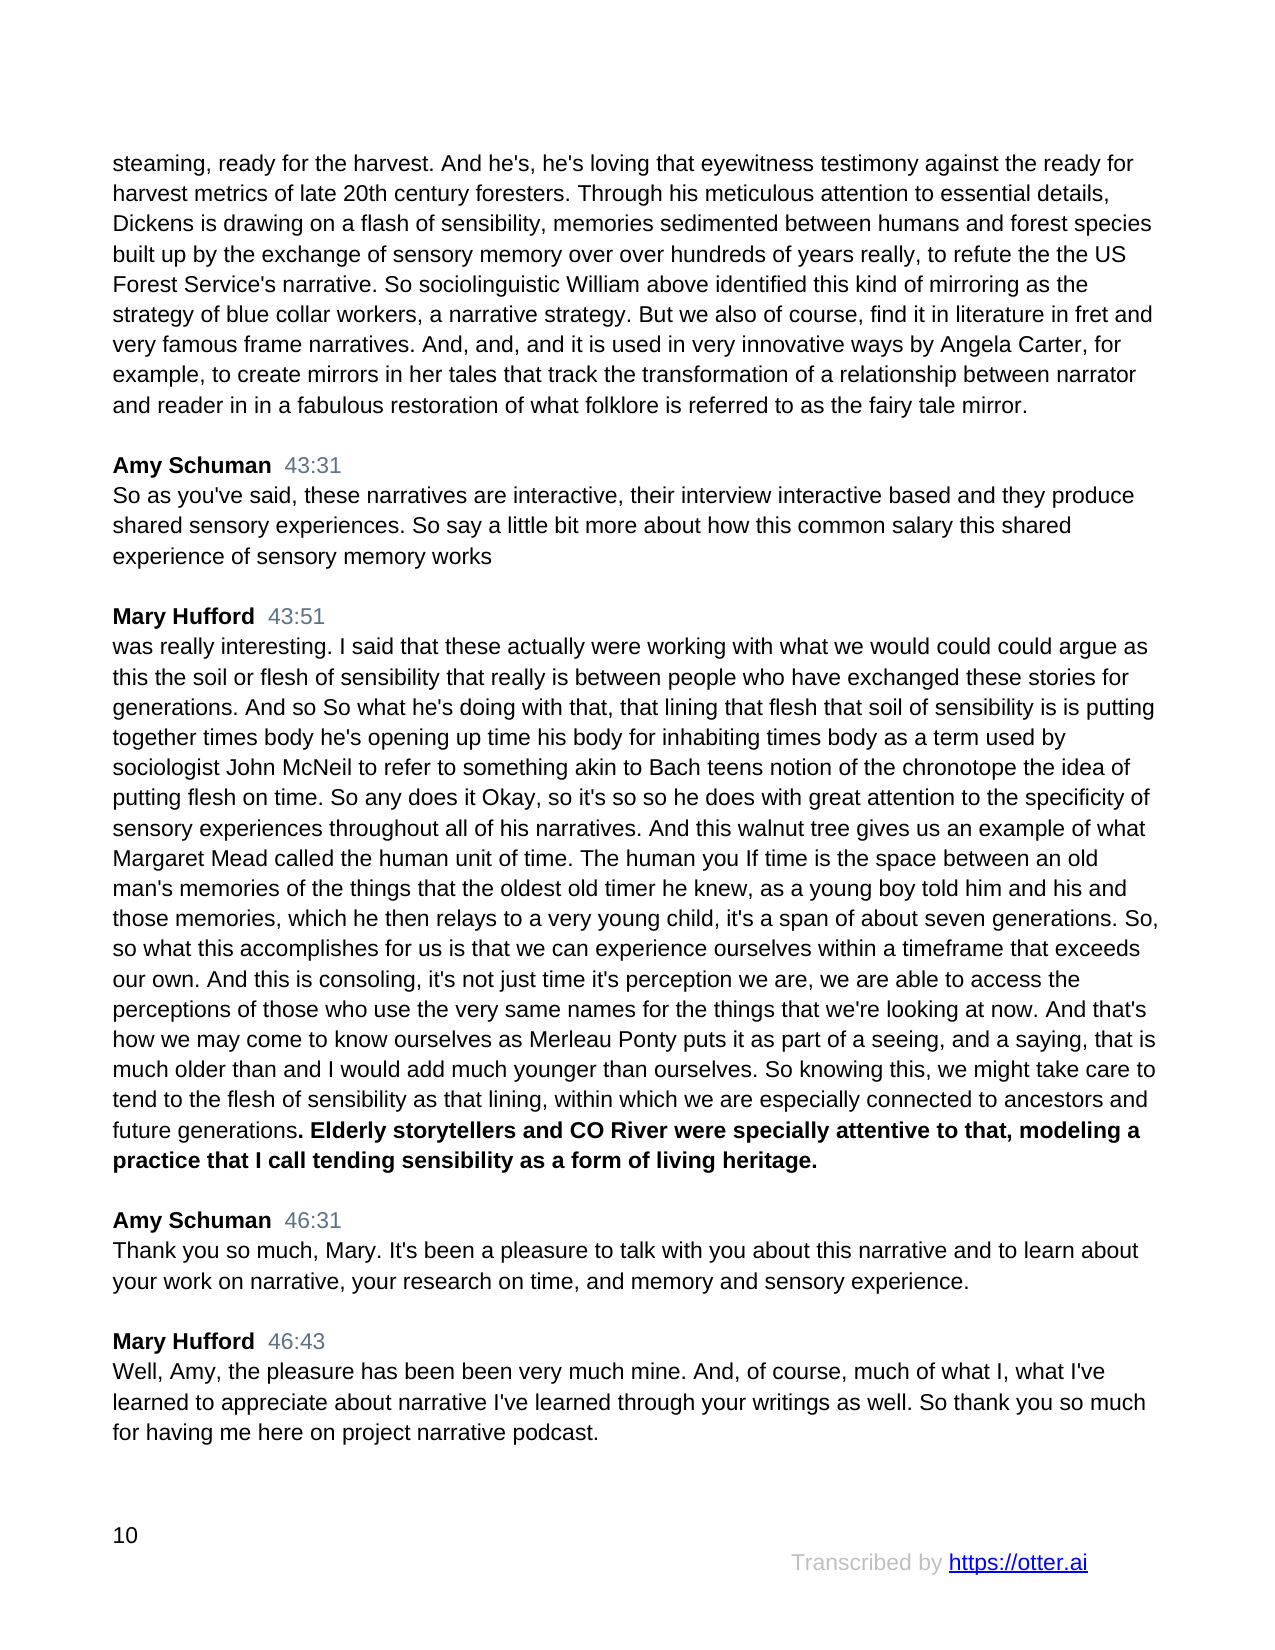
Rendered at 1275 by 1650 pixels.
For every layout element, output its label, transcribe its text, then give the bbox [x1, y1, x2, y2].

text Mary Hufford 46:43 [112, 1328, 1162, 1354]
text So as you've said, these narratives are interactive, their interview interactive based and they produce shared sensory experiences. So say a little bit more about how this common salary this shared experience of sensory memory works [112, 482, 1162, 569]
text was really interesting. I said that these actually were working with what we would could could argue as this the soil or flesh of sensibility that really is between people who have exchanged these stories for generations. And so So what he's doing with that, that lining that flesh that soil of sensibility is is putting together times body he's opening up time his body for inhabiting times body as a term used by sociologist John McNeil to refer to something akin to Bach teens notion of the chronotope the idea of putting flesh on time. So any does it Okay, so it's so so he does with great attention to the specificity of sensory experiences throughout all of his narratives. And this walnut tree gives us an example of what Margaret Mead called the human unit of time. The human you If time is the space between an old man's memories of the things that the oldest old timer he knew, as a young boy told him and his and those memories, which he then relays to a very young child, it's a span of about seven generations. So, so what this accomplishes for us is that we can experience ourselves within a timeframe that exceeds our own. And this is consoling, it's not just time it's perception we are, we are able to access the perceptions of those who use the very same names for the things that we're looking at now. And that's how we may come to know ourselves as Merleau Ponty puts it as part of a seeing, and a saying, that is much older than and I would add much younger than ourselves. So knowing this, we might take care to tend to the flesh of sensibility as that lining, within which we are especially connected to ancestors and future generations. Elderly storytellers and CO River were specially attentive to that, modeling a practice that I call tending sensibility as a form of living heritage. [112, 633, 1162, 1173]
text Mary Hufford 43:51 [112, 603, 1162, 629]
text Well, Amy, the pleasure has been been very much mine. And, of course, much of what I, what I've learned to appreciate about narrative I've learned through your writings as well. So thank you so much for having me here on project narrative podcast. [112, 1358, 1162, 1445]
text Amy Schuman 46:31 [112, 1207, 1162, 1234]
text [112, 150, 1162, 418]
text Thank you so much, Mary. It's been a pleasure to talk with you about this narrative and to learn about your work on narrative, your research on time, and memory and sensory experience. [112, 1237, 1162, 1294]
text Amy Schuman 43:31 [112, 452, 1162, 478]
